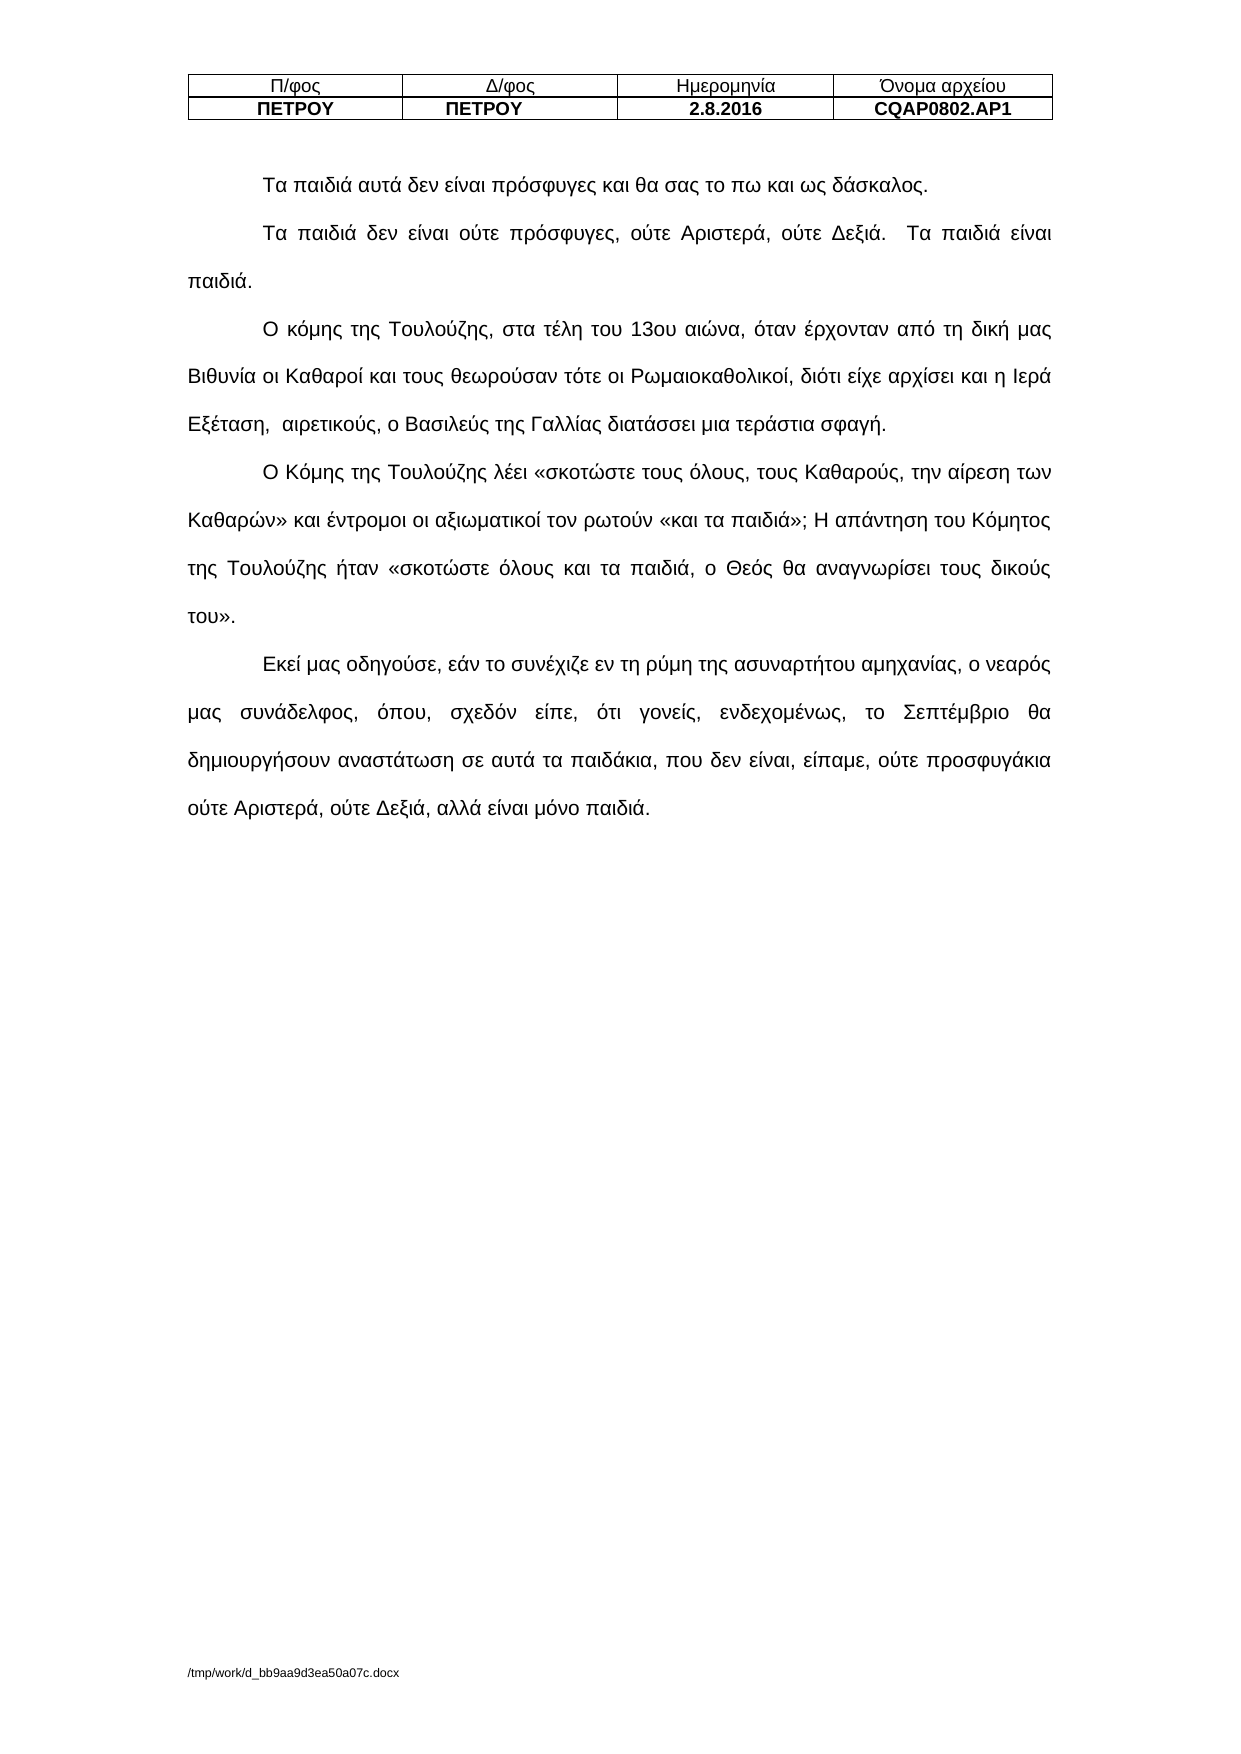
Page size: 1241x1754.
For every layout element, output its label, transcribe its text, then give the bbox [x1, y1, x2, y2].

text Τα παιδιά δεν είναι ούτε πρόσφυγες, ούτε Αριστερά, ούτε Δεξιά. Τα παιδιά είναι παιδιά. [187, 221, 1053, 292]
text Εκεί μας οδηγούσε, εάν το συνέχιζε εν τη ρύμη της ασυναρτήτου αμηχανίας, ο νεαρός μας συνάδελφος, όπου, σχεδόν είπε, ότι γονείς, ενδεχομένως, το Σεπτέμβριο θα δημιουργήσουν αναστάτωση σε αυτά τα παιδάκια, που δεν είναι, είπαμε, ούτε προσφυγάκια ούτε Αριστερά, ούτε Δεξιά, αλλά είναι μόνο παιδιά. [187, 652, 1053, 819]
text Τα παιδιά αυτά δεν είναι πρόσφυγες και θα σας το πω και ως δάσκαλος. [187, 173, 1053, 197]
text Ο κόμης της Τουλούζης, στα τέλη του 13ου αιώνα, όταν έρχονταν από τη δική μας Βιθυνία οι Καθαροί και τους θεωρούσαν τότε οι Ρωμαιοκαθολικοί, διότι είχε αρχίσει και η Ιερά Εξέταση, αιρετικούς, ο Βασιλεύς της Γαλλίας διατάσσει μια τεράστια σφαγή. [187, 316, 1053, 436]
text Ο Κόμης της Τουλούζης λέει «σκοτώστε τους όλους, τους Καθαρούς, την αίρεση των Καθαρών» και έντρομοι οι αξιωματικοί τον ρωτούν «και τα παιδιά»; Η απάντηση του Κόμητος της Τουλούζης ήταν «σκοτώστε όλους και τα παιδιά, ο Θεός θα αναγνωρίσει τους δικούς του». [187, 460, 1053, 628]
